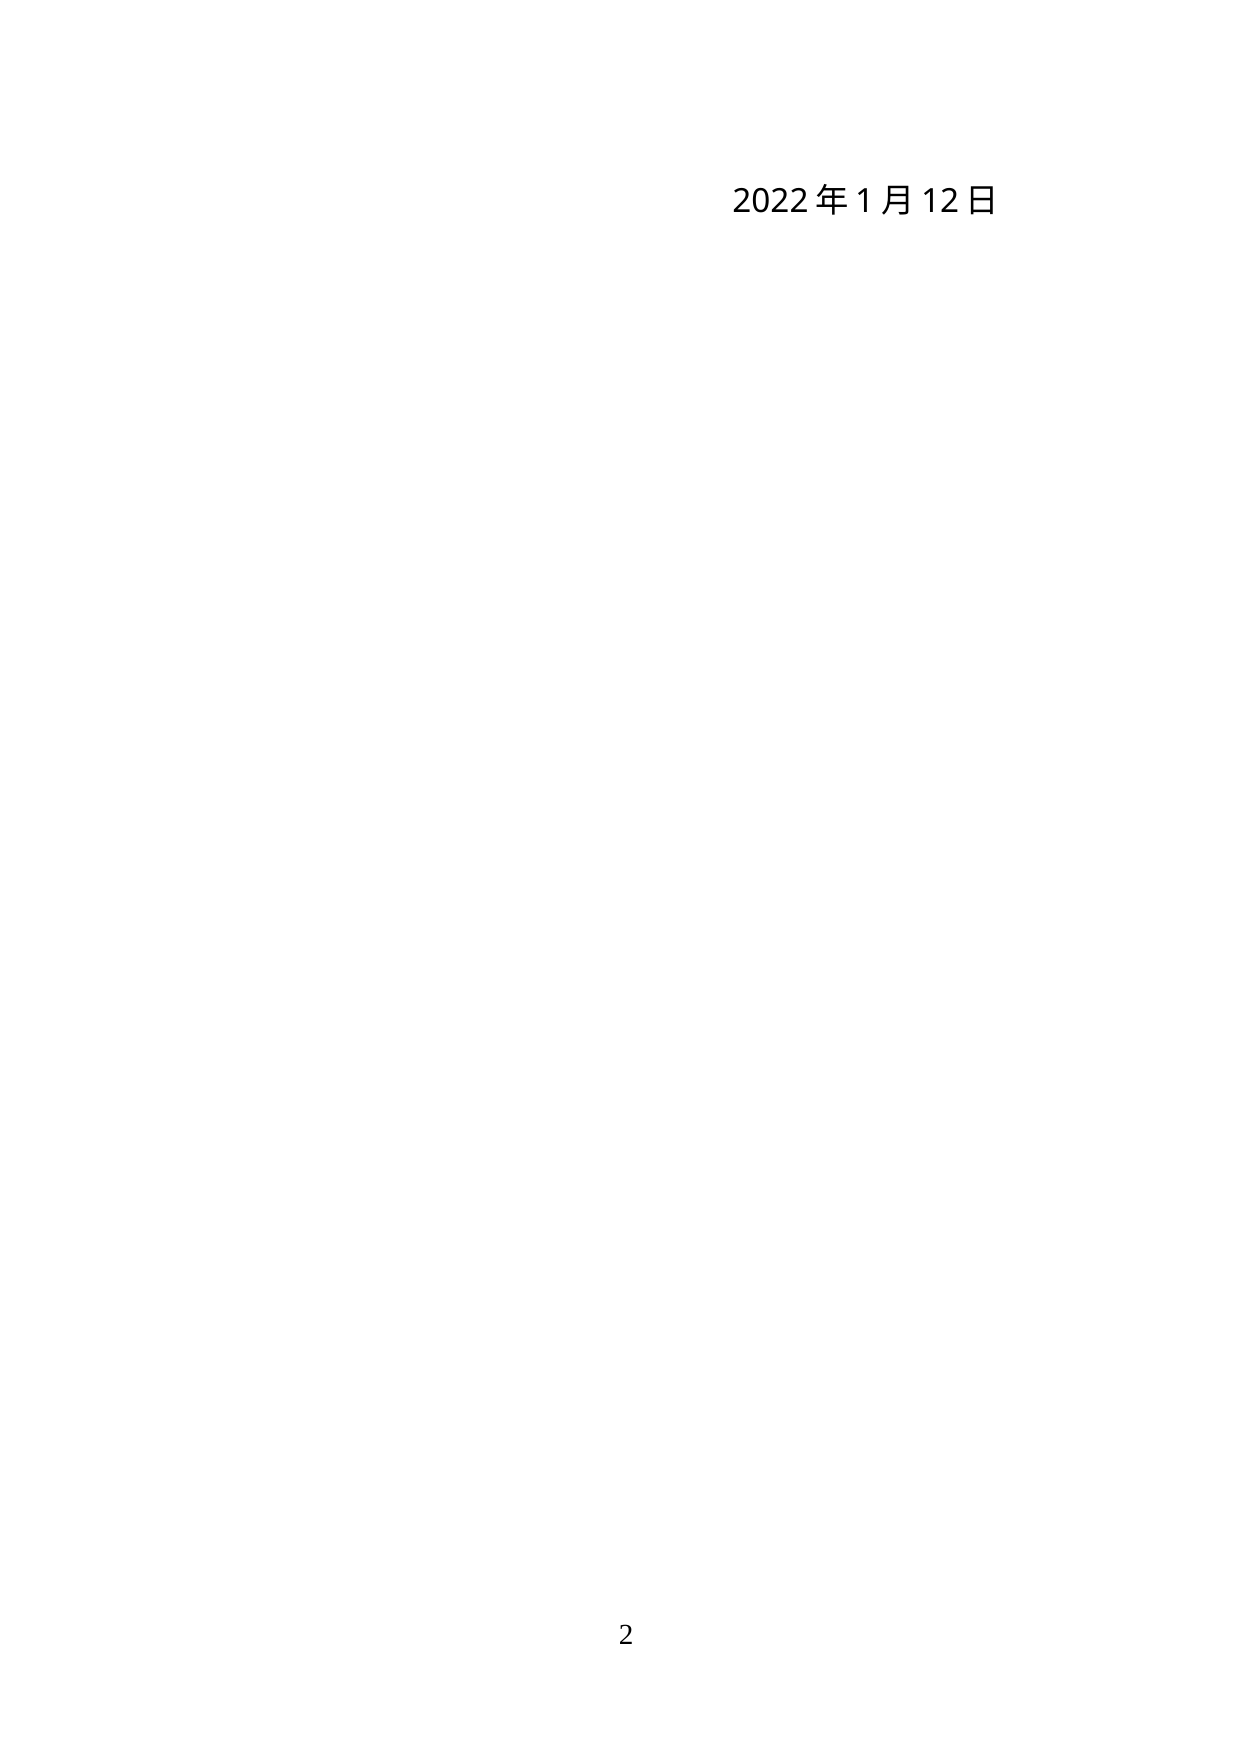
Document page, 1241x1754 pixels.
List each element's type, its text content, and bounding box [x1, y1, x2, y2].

text 2022年1月12日 [165, 162, 1087, 224]
